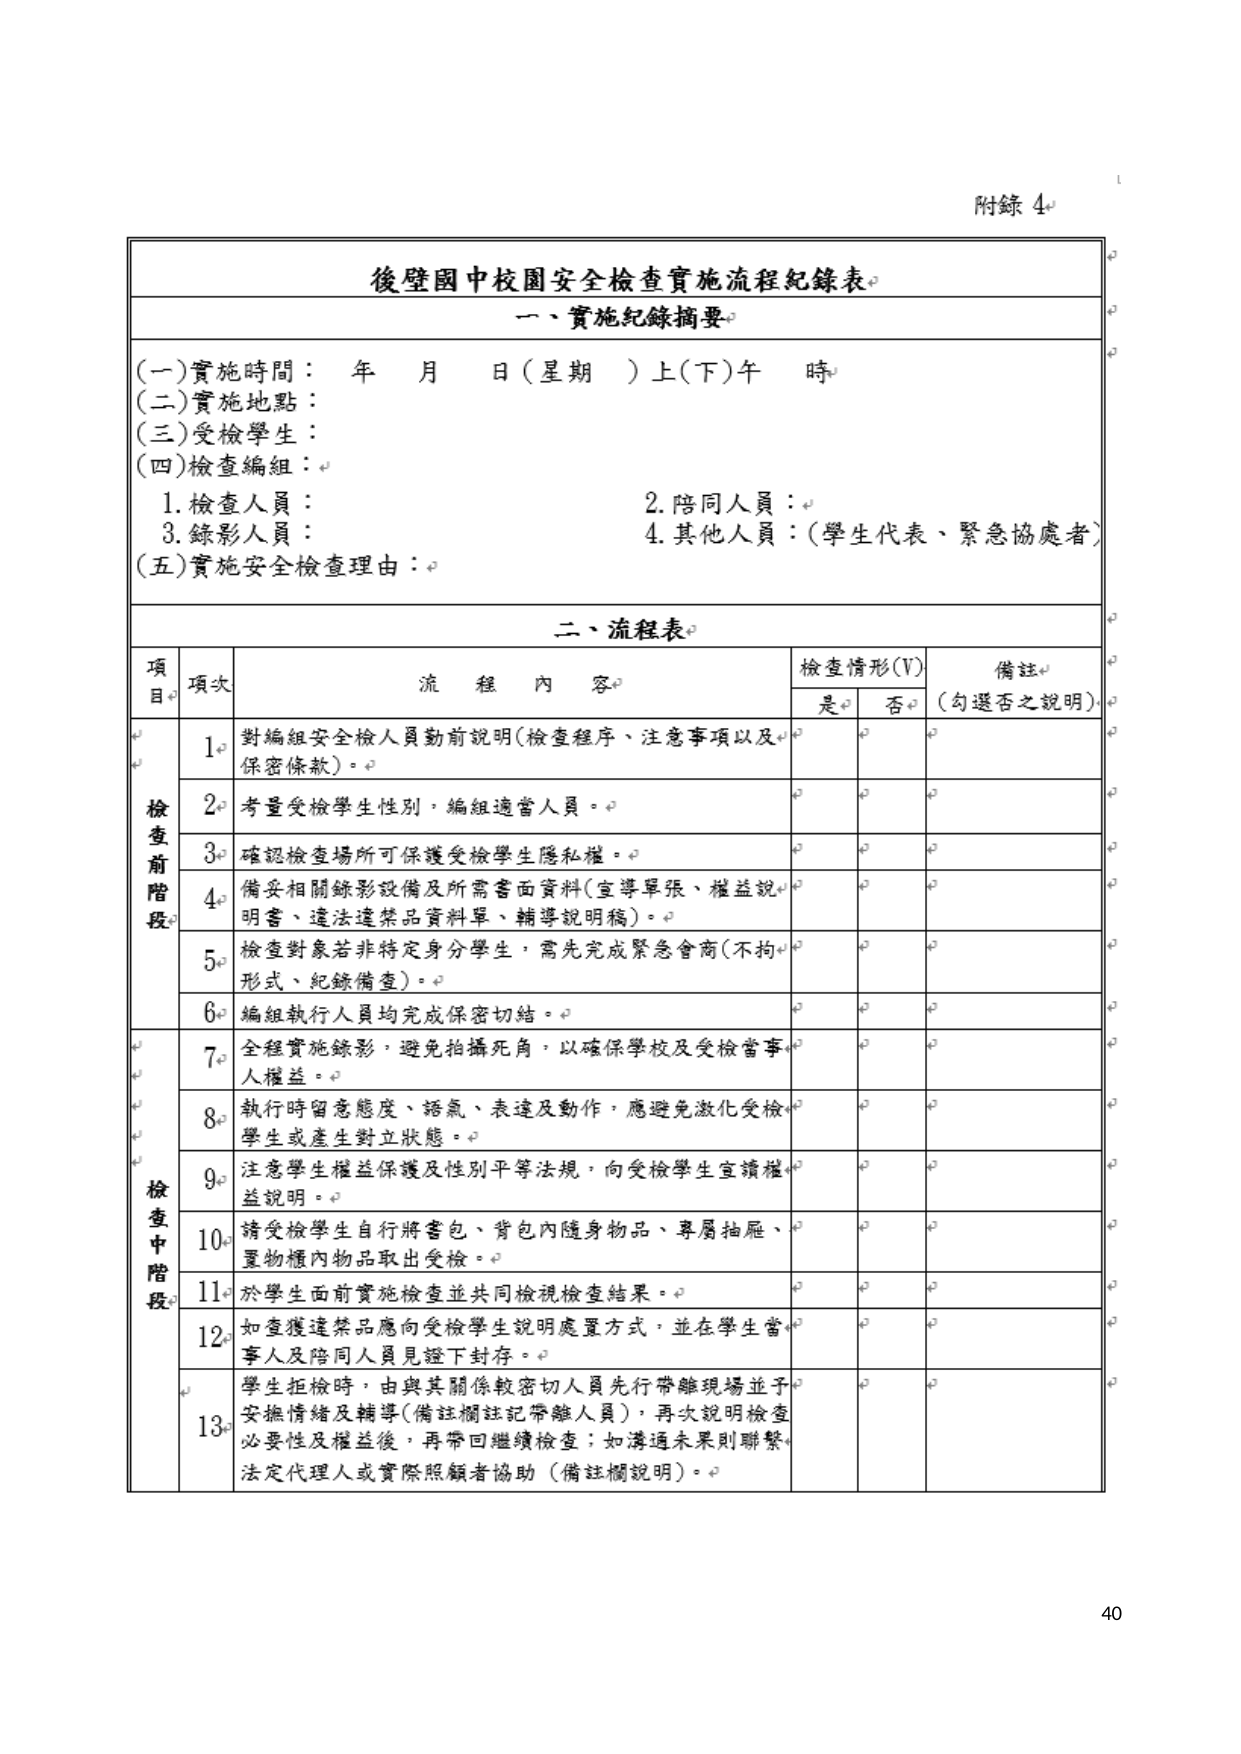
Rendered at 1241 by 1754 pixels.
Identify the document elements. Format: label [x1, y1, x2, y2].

picture [118, 175, 1121, 1505]
